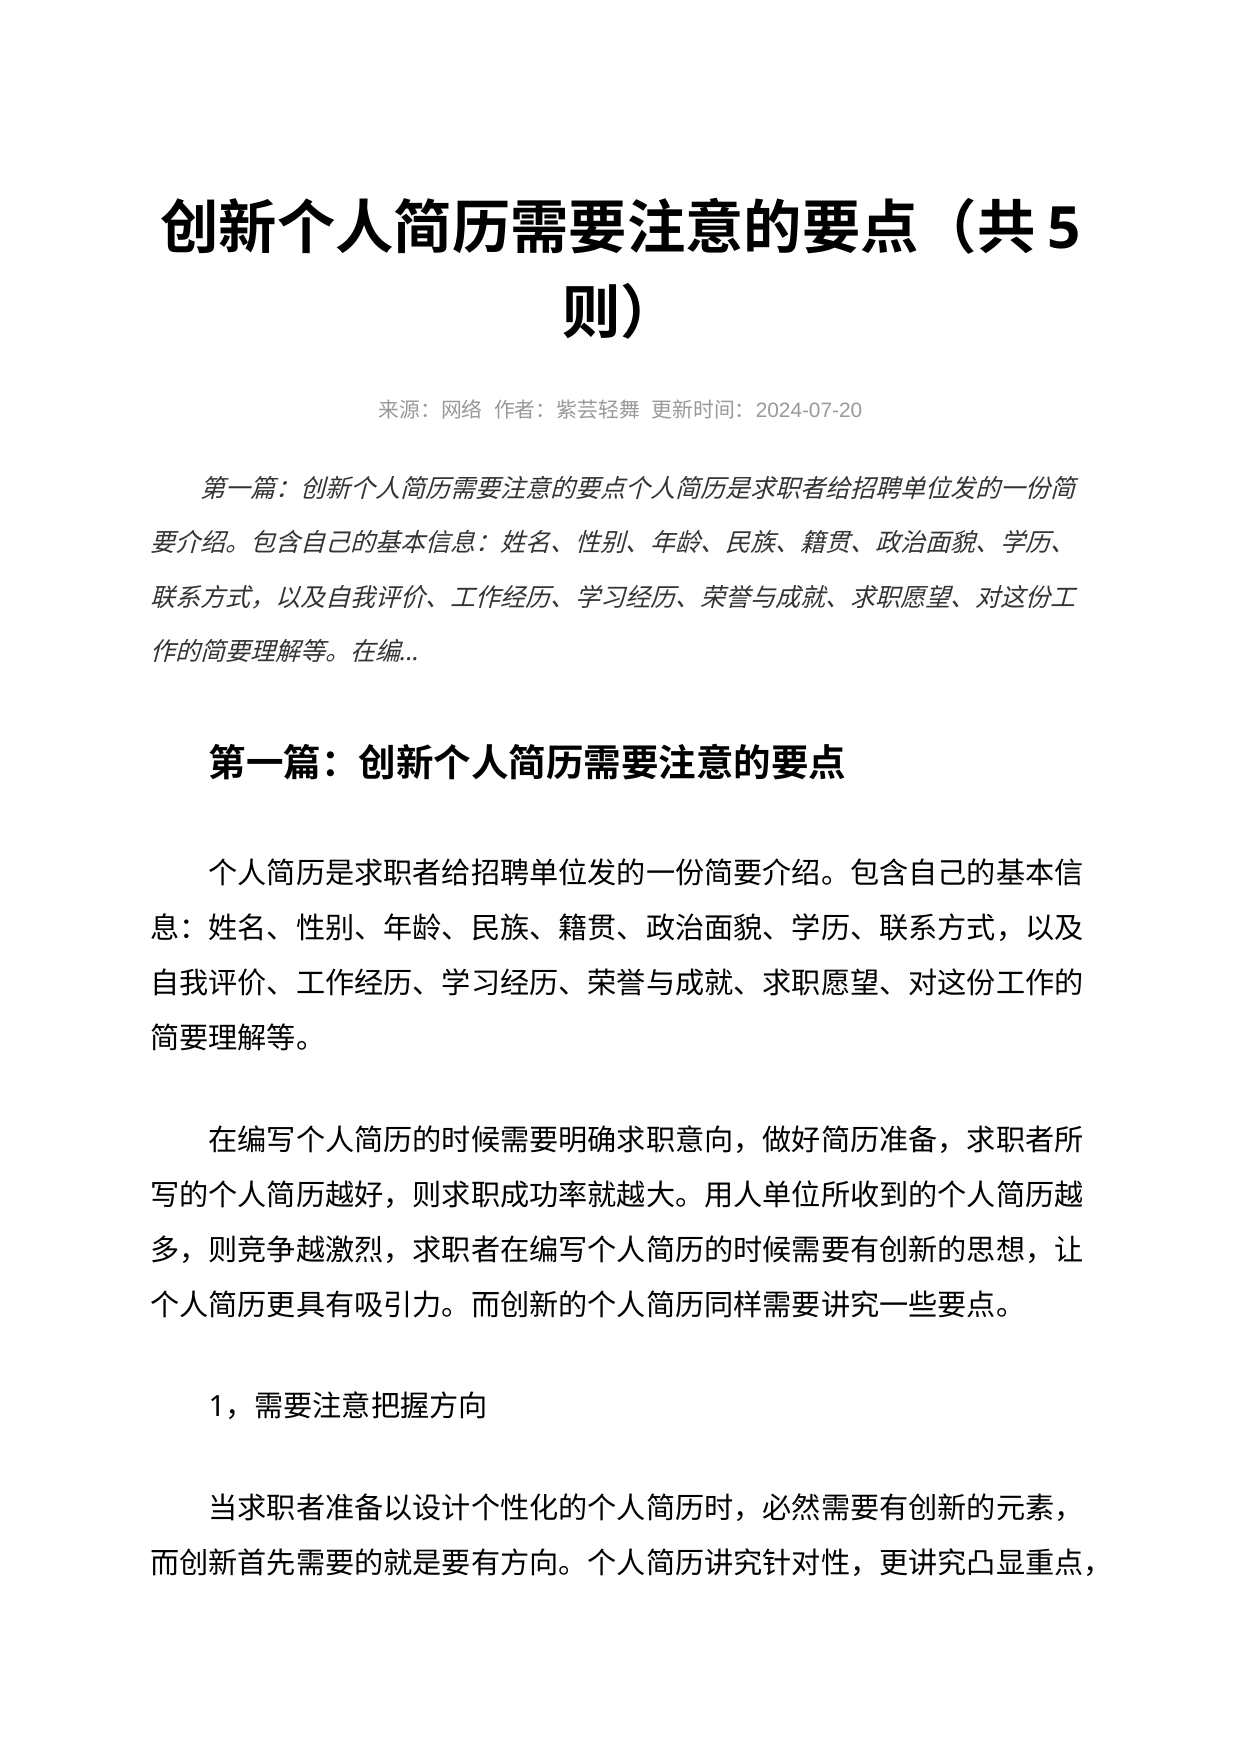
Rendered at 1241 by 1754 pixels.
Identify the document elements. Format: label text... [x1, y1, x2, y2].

text 第一篇：创新个人简历需要注意的要点 [150, 733, 1090, 787]
text 来源：网络 作者：紫芸轻舞 更新时间：2024-07-20 [150, 397, 1090, 421]
text 在编写个人简历的时候需要明确求职意向，做好简历准备，求职者所写的个人简历越好，则求职成功率就越大。用人单位所收到的个人简历越多，则竞争越激烈，求职者在编写个人简历的时候需要有创新的思想，让个人简历更具有吸引力。而创新的个人简历同样需要讲究一些要点。 [150, 1116, 1090, 1323]
text 个人简历是求职者给招聘单位发的一份简要介绍。包含自己的基本信息：姓名、性别、年龄、民族、籍贯、政治面貌、学历、联系方式，以及自我评价、工作经历、学习经历、荣誉与成就、求职愿望、对这份工作的简要理解等。 [150, 850, 1090, 1057]
subtitle 创新个人简历需要注意的要点（共5则） [150, 181, 1090, 351]
text 1，需要注意把握方向 [150, 1383, 1090, 1425]
text 第一篇：创新个人简历需要注意的要点个人简历是求职者给招聘单位发的一份简要介绍。包含自己的基本信息：姓名、性别、年龄、民族、籍贯、政治面貌、学历、联系方式，以及自我评价、工作经历、学习经历、荣誉与成就、求职愿望、对这份工作的简要理解等。在编... [150, 468, 1090, 668]
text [150, 1485, 1090, 1582]
